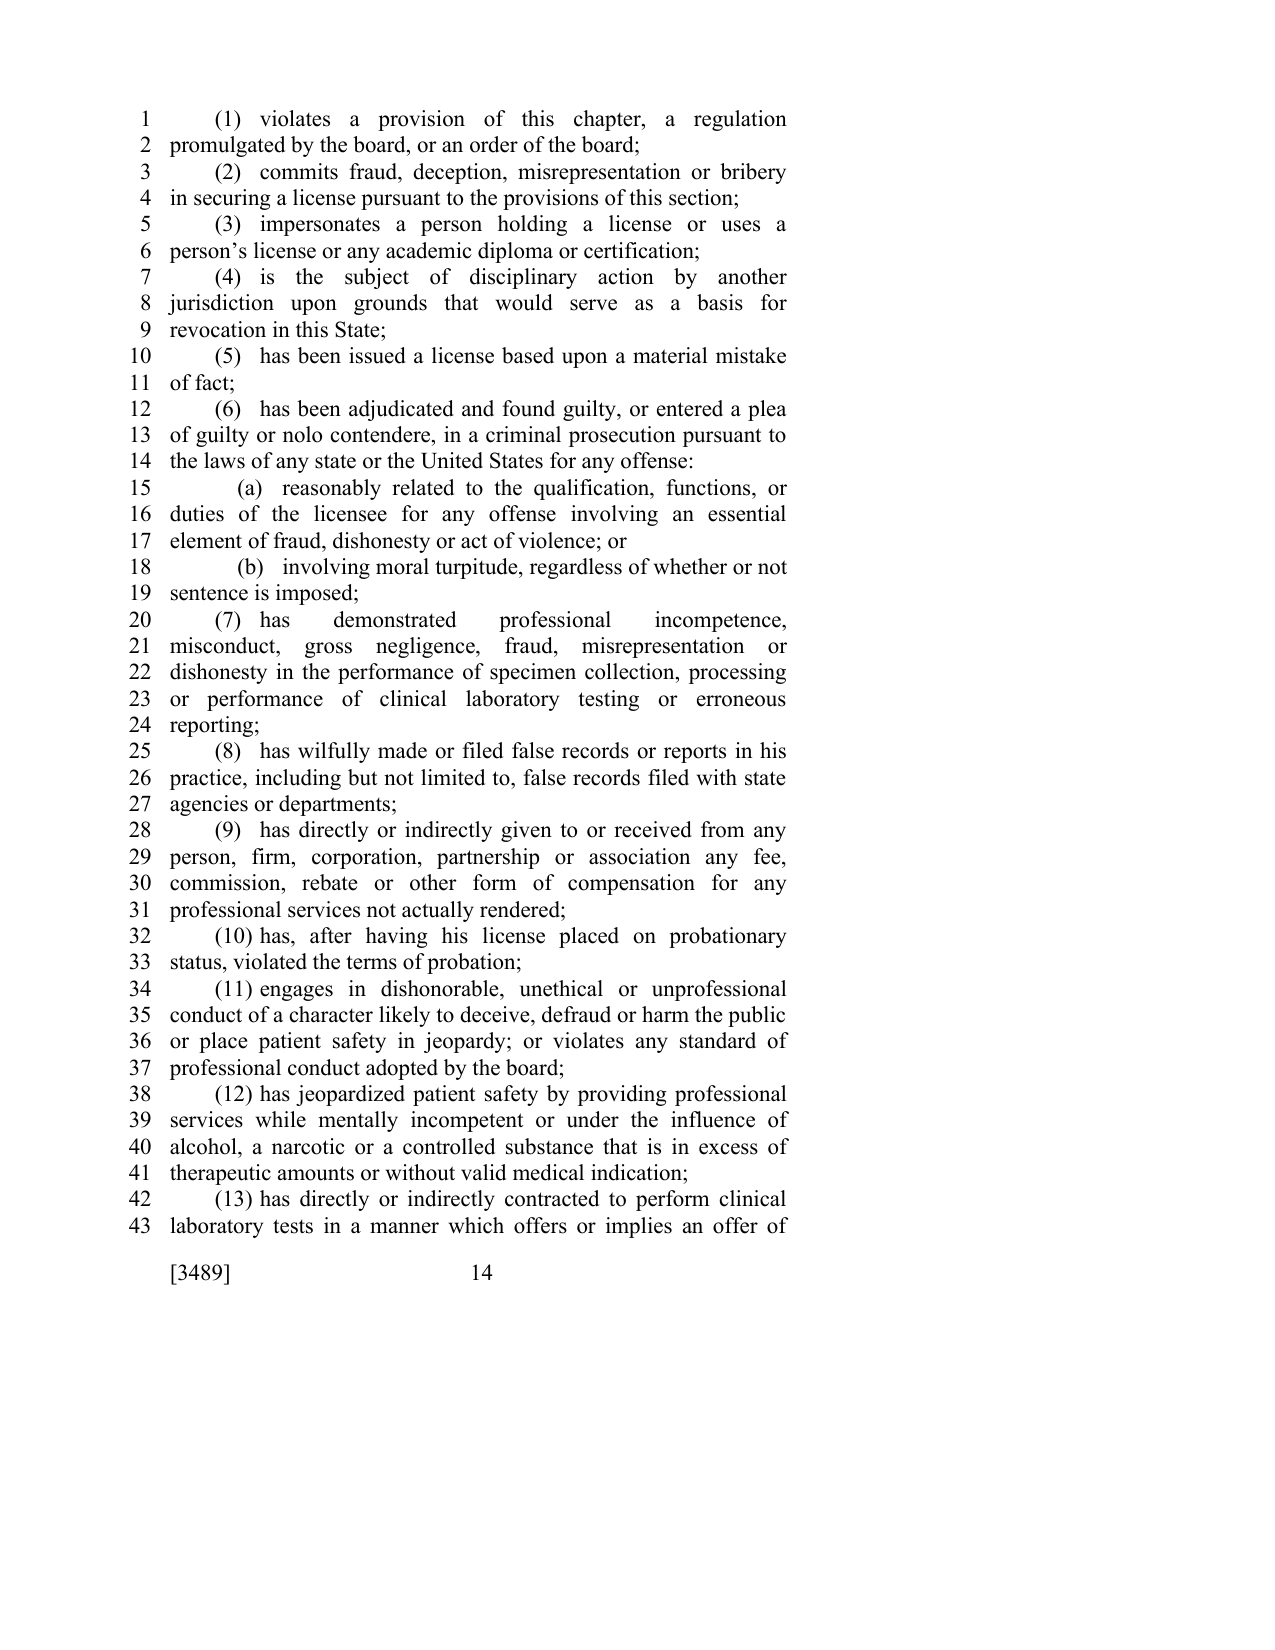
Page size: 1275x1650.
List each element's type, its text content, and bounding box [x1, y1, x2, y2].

text (11) engages in dishonorable, unethical or unprofessional conduct of a character likely to deceive, defraud or harm the public or place patient safety in jeopardy; or violates any standard of professional conduct adopted by the board; [169, 975, 787, 1080]
text (b) involving moral turpitude, regardless of whether or not sentence is imposed; [169, 553, 787, 606]
text (6) has been adjudicated and found guilty, or entered a plea of guilty or nolo contendere, in a criminal prosecution pursuant to the laws of any state or the United States for any offense: [169, 395, 787, 474]
text (9) has directly or indirectly given to or received from any person, firm, corporation, partnership or association any fee, commission, rebate or other form of compensation for any professional services not actually rendered; [169, 817, 787, 922]
text (7) has demonstrated professional incompetence, misconduct, gross negligence, fraud, misrepresentation or dishonesty in the performance of specimen collection, processing or performance of clinical laboratory testing or erroneous reporting; [169, 606, 787, 737]
text (a) reasonably related to the qualification, functions, or duties of the licensee for any offense involving an essential element of fraud, dishonesty or act of violence; or [169, 474, 787, 553]
text (4) is the subject of disciplinary action by another jurisdiction upon grounds that would serve as a basis for revocation in this State; [169, 263, 787, 342]
text (2) commits fraud, deception, misrepresentation or bribery in securing a license pursuant to the provisions of this section; [169, 158, 787, 210]
text (12) has jeopardized patient safety by providing professional services while mentally incompetent or under the influence of alcohol, a narcotic or a controlled substance that is in excess of therapeutic amounts or without valid medical indication; [169, 1080, 787, 1186]
text (1) violates a provision of this chapter, a regulation promulgated by the board, or an order of the board; [169, 105, 787, 158]
text (10) has, after having his license placed on probationary status, violated the terms of probation; [169, 922, 787, 975]
text (3) impersonates a person holding a license or uses a person’s license or any academic diploma or certification; [169, 210, 787, 263]
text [169, 1186, 787, 1238]
text (5) has been issued a license based upon a material mistake of fact; [169, 342, 787, 395]
text (8) has wilfully made or filed false records or reports in his practice, including but not limited to, false records filed with state agencies or departments; [169, 737, 787, 817]
